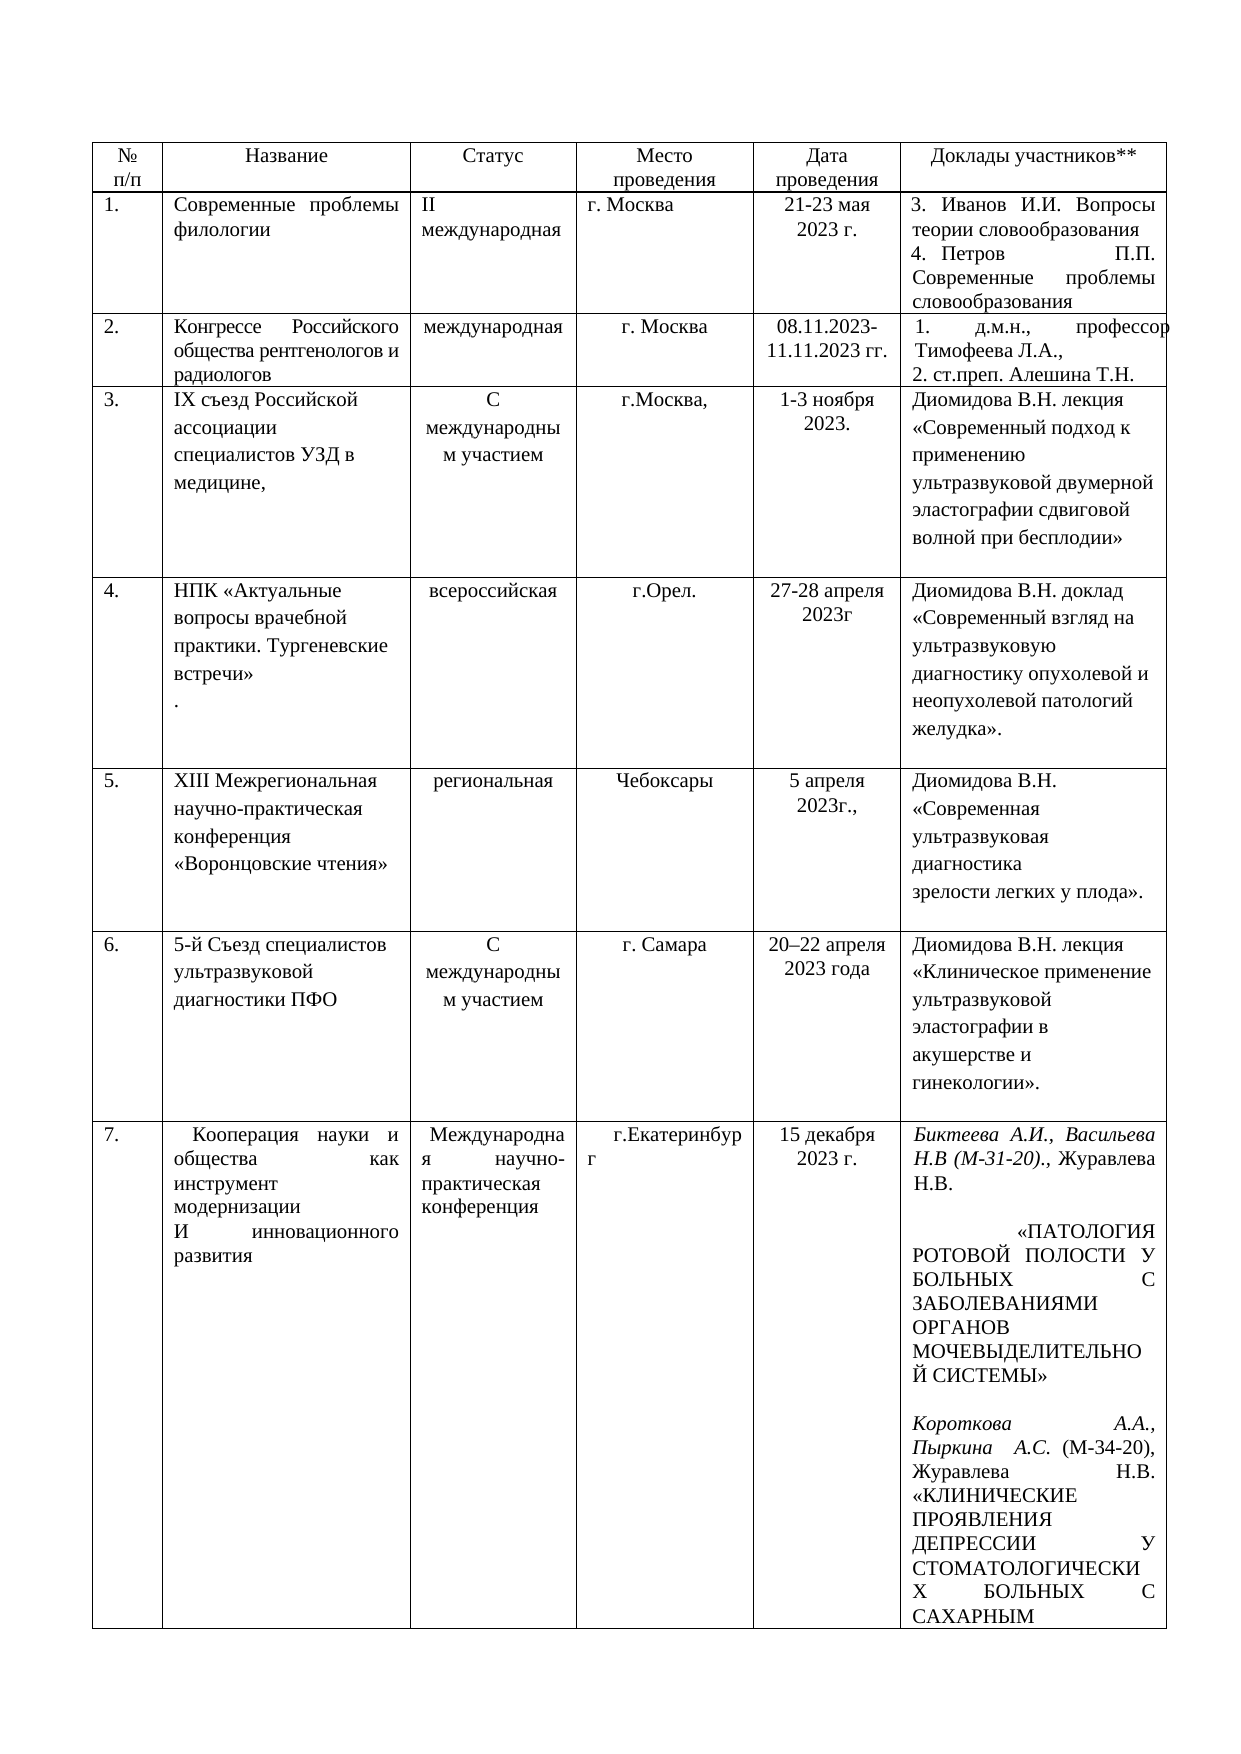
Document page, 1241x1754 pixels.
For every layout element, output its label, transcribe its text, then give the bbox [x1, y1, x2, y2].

table_cell С международным участием [411, 932, 576, 1121]
table_cell 08.11.2023-11.11.2023 гг. [754, 314, 900, 386]
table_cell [163, 1122, 410, 1628]
table_header № п/п [93, 143, 162, 191]
table_cell Диомидова В.Н. «Современная ультразвуковая диагностика зрелости легких у плода». [901, 769, 1166, 931]
table_cell Конгрессе Российского общества рентгенологов и радиологов [163, 314, 410, 386]
table_cell Диомидова В.Н. лекция «Клиническое применение ультразвуковой эластографии в акушерстве и гинекологии». [901, 932, 1166, 1121]
table_cell Современные проблемы филологии [163, 193, 410, 313]
table_cell 21-23 мая 2023 г. [754, 193, 900, 313]
table_header Место проведения [577, 143, 753, 191]
table_cell региональная [411, 769, 576, 931]
table_cell Иванов И.И. Вопросы теории словообразования Петров П.П. Современные проблемы словообразования [901, 193, 1166, 313]
table_cell 5. [93, 769, 162, 931]
table_cell С международным участием [411, 387, 576, 577]
table_cell Чебоксары [577, 769, 753, 931]
table_header Доклады участников** [901, 143, 1166, 191]
table_cell НПК «Актуальные вопросы врачебной практики. Тургеневские встречи» . [163, 578, 410, 767]
table_cell всероссийская [411, 578, 576, 767]
table_cell г.Орел. [577, 578, 753, 767]
table_cell международная [411, 314, 576, 386]
table_cell 27-28 апреля 2023г [754, 578, 900, 767]
table_cell 20–22 апреля 2023 года [754, 932, 900, 1121]
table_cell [901, 1122, 1166, 1628]
table_cell 1-3 ноября 2023. [754, 387, 900, 577]
table_cell г. Самара [577, 932, 753, 1121]
table_cell г.Екатеринбург [577, 1122, 753, 1628]
table_cell 4. [93, 578, 162, 767]
table_cell г. Москва [577, 193, 753, 313]
table_header Статус [411, 143, 576, 191]
table_cell 2. [93, 314, 162, 386]
table_cell 7. [93, 1122, 162, 1628]
table_cell г.Москва, [577, 387, 753, 577]
table_cell 6. [93, 932, 162, 1121]
table_cell 1. д.м.н., профессор Тимофеева Л.А., 2. ст.преп. Алешина Т.Н. [901, 314, 1166, 386]
table_cell Диомидова В.Н. доклад «Современный взгляд на ультразвуковую диагностику опухолевой и неопухолевой патологий желудка». [901, 578, 1166, 767]
table_cell г. Москва [577, 314, 753, 386]
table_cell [411, 1122, 576, 1628]
table_header Название [163, 143, 410, 191]
table_cell 1. [93, 193, 162, 313]
table_cell II международная [411, 193, 576, 313]
table_cell 5-й Съезд специалистов ультразвуковой диагностики ПФО [163, 932, 410, 1121]
table_cell 15 декабря 2023 г. [754, 1122, 900, 1628]
table_cell XIII Межрегиональная научно-практическая конференция «Воронцовские чтения» [163, 769, 410, 931]
table_header Дата проведения [754, 143, 900, 191]
table_cell 5 апреля 2023г., [754, 769, 900, 931]
table_cell Диомидова В.Н. лекция «Современный подход к применению ультразвуковой двумерной эластографии сдвиговой волной при бесплодии» [901, 387, 1166, 577]
table_cell 3. [93, 387, 162, 577]
table_cell IX съезд Российской ассоциации специалистов УЗД в медицине, [163, 387, 410, 577]
